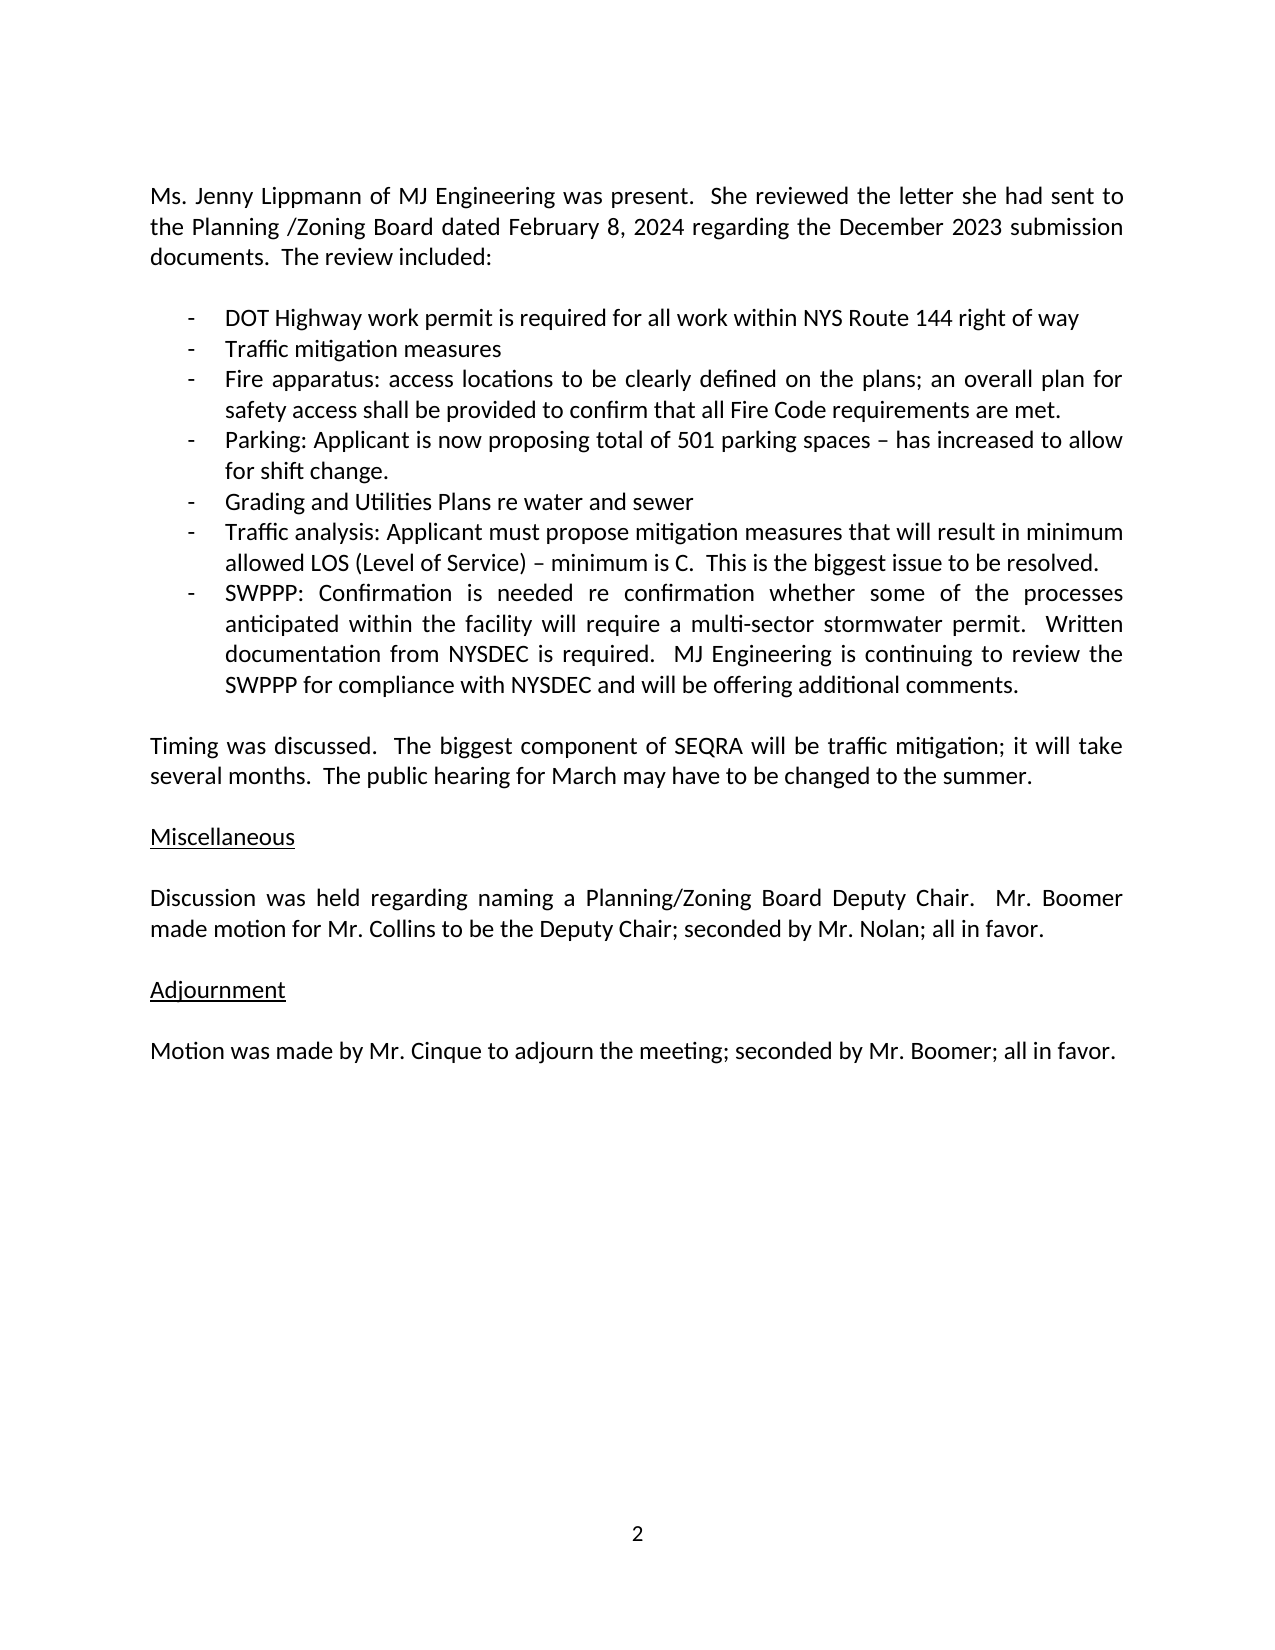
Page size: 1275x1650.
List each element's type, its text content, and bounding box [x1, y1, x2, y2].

text Ms. Jenny Lippmann of MJ Engineering was present. She reviewed the letter she had sent to the Planning /Zoning Board dated February 8, 2024 regarding the December 2023 submission documents. The review included: [150, 181, 1125, 272]
list Grading and Utilities Plans re water and sewer [187, 486, 1125, 516]
text Timing was discussed. The biggest component of SEQRA will be traffic mitigation; it will take several months. The public hearing for March may have to be changed to the summer. [150, 730, 1125, 791]
list Traffic analysis: Applicant must propose mitigation measures that will result in minimum allowed LOS (Level of Service) – minimum is C. This is the biggest issue to be resolved. [187, 516, 1125, 577]
list Traffic mitigation measures [187, 333, 1125, 364]
text Adjournment [150, 974, 1125, 1004]
list Parking: Applicant is now proposing total of 501 parking spaces – has increased to allow for shift change. [187, 425, 1125, 486]
text Discussion was held regarding naming a Planning/Zoning Board Deputy Chair. Mr. Boomer made motion for Mr. Collins to be the Deputy Chair; seconded by Mr. Nolan; all in favor. [150, 882, 1125, 943]
text Motion was made by Mr. Cinque to adjourn the meeting; seconded by Mr. Boomer; all in favor. [150, 1035, 1125, 1066]
text Miscellaneous [150, 821, 1125, 852]
list SWPPP: Confirmation is needed re confirmation whether some of the processes anticipated within the facility will require a multi-sector stormwater permit. Written documentation from NYSDEC is required. MJ Engineering is continuing to review the SWPPP for compliance with NYSDEC and will be offering additional comments. [187, 577, 1125, 699]
list DOT Highway work permit is required for all work within NYS Route 144 right of way [187, 303, 1125, 333]
list Fire apparatus: access locations to be clearly defined on the plans; an overall plan for safety access shall be provided to confirm that all Fire Code requirements are met. [187, 364, 1125, 425]
